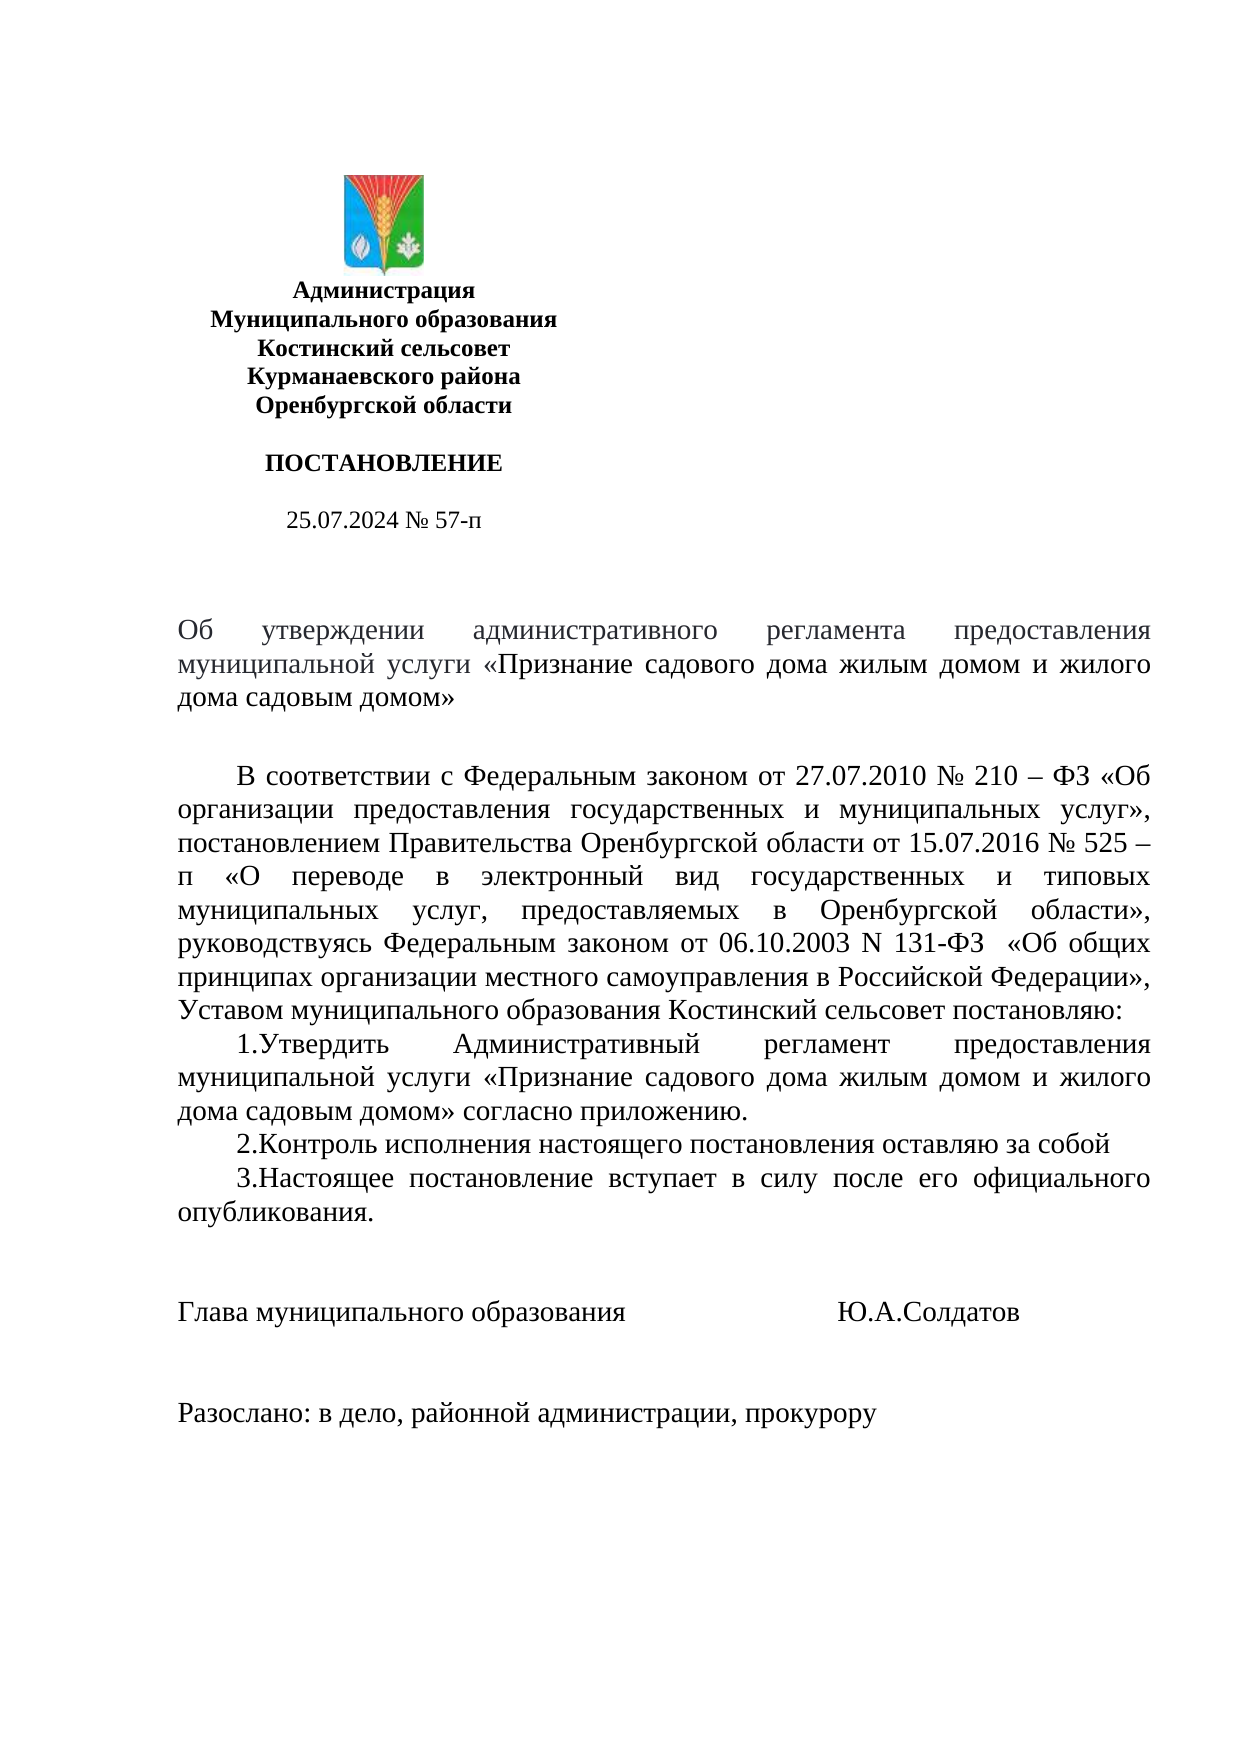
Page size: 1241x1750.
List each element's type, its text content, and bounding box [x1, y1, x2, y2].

text Муниципального образования [177, 304, 590, 333]
text ПОСТАНОВЛЕНИЕ [177, 448, 590, 476]
text 25.07.2024 № 57-п [177, 505, 590, 534]
picture [343, 175, 424, 276]
text Костинский сельсовет [177, 333, 590, 361]
text Глава муниципального образования Ю.А.Солдатов [177, 1294, 1152, 1328]
text В соответствии с Федеральным законом от 27.07.2010 № 210 – ФЗ «Об организации предоставления государственных и муниципальных услуг», постановлением Правительства Оренбургской области от 15.07.2016 № 525 – п «О переводе в электронный вид государственных и типовых муниципальных услуг, предоставляемых в Оренбургской области», руководствуясь Федеральным законом от 06.10.2003 N 131-ФЗ «Об общих принципах организации местного самоуправления в Российской Федерации», Уставом муниципального образования Костинский сельсовет постановляю: [177, 758, 1152, 1026]
text 3.Настоящее постановление вступает в силу после его официального опубликования. [177, 1160, 1152, 1227]
subtitle Об утверждении административного регламента предоставления муниципальной услуги «Признание садового дома жилым домом и жилого дома садовым домом» [177, 612, 1152, 713]
text Оренбургской области [177, 390, 590, 419]
text Курманаевского района [177, 361, 590, 390]
text 1.Утвердить Административный регламент предоставления муниципальной услуги «Признание садового дома жилым домом и жилого дома садовым домом» согласно приложению. [177, 1026, 1152, 1127]
text Разослано: в дело, районной администрации, прокурору [177, 1395, 1152, 1428]
text 2.Контроль исполнения настоящего постановления оставляю за собой [177, 1127, 1152, 1160]
text Администрация [177, 275, 590, 304]
